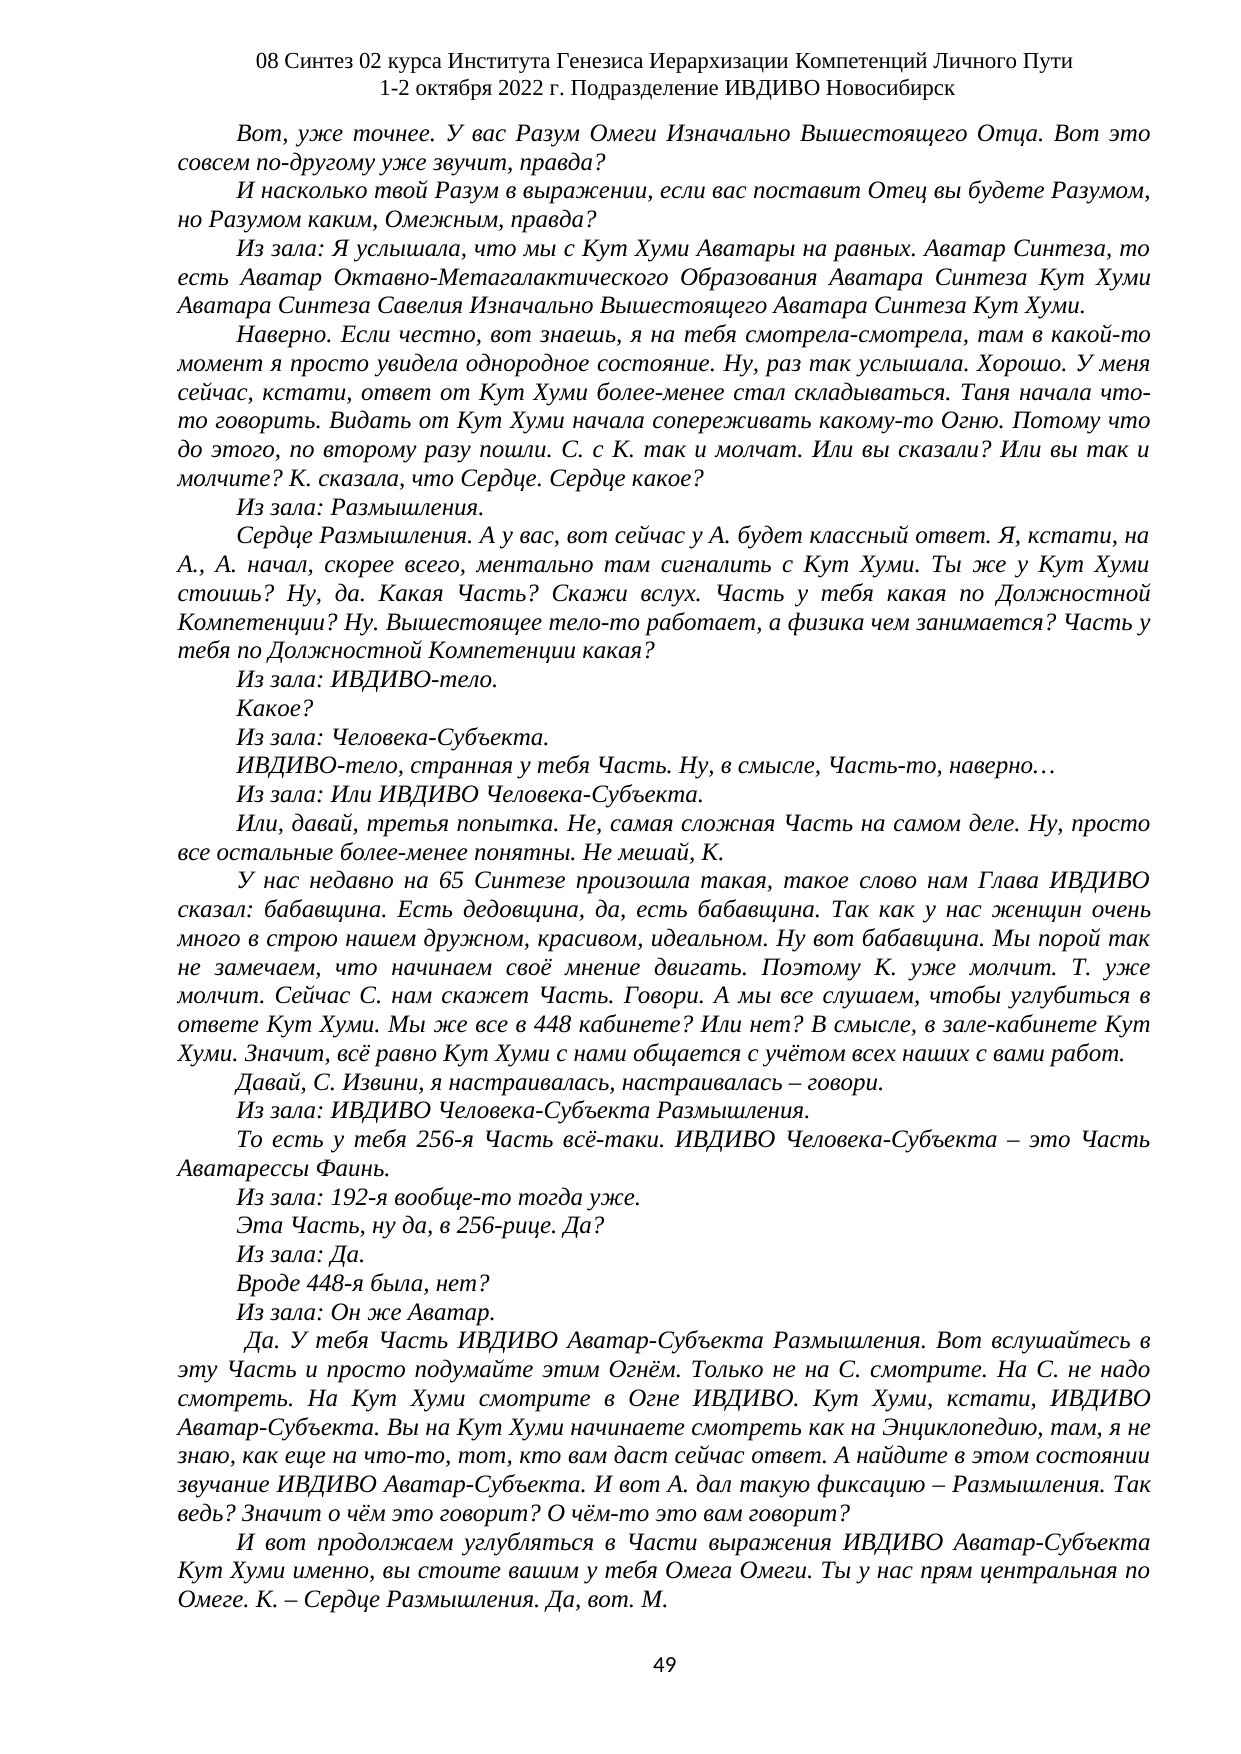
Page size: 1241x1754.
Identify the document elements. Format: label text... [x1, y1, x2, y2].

text Из зала: Он же Аватар. [177, 1297, 1152, 1326]
text То есть у тебя 256-я Часть всё-таки. ИВДИВО Человека-Субъекта – это Часть Аватарессы Фаинь. [177, 1124, 1152, 1182]
text Из зала: ИВДИВО-тело. [177, 664, 1152, 693]
text Наверно. Если честно, вот знаешь, я на тебя смотрела-смотрела, там в какой-то момент я просто увидела однородное состояние. Ну, раз так услышала. Хорошо. У меня сейчас, кстати, ответ от Кут Хуми более-менее стал складываться. Таня начала что-то говорить. Видать от Кут Хуми начала сопереживать какому-то Огню. Потому что до этого, по второму разу пошли. С. с К. так и молчат. Или вы сказали? Или вы так и молчите? К. сказала, что Сердце. Сердце какое? [177, 319, 1152, 492]
text Сердце Размышления. А у вас, вот сейчас у А. будет классный ответ. Я, кстати, на А., А. начал, скорее всего, ментально там сигналить с Кут Хуми. Ты же у Кут Хуми стоишь? Ну, да. Какая Часть? Скажи вслух. Часть у тебя какая по Должностной Компетенции? Ну. Вышестоящее тело-то работает, а физика чем занимается? Часть у тебя по Должностной Компетенции какая? [177, 521, 1152, 664]
text Эта Часть, ну да, в 256-рице. Да? [177, 1211, 1152, 1239]
text И вот продолжаем углубляться в Части выражения ИВДИВО Аватар-Субъекта Кут Хуми именно, вы стоите вашим у тебя Омега Омеги. Ты у нас прям центральная по Омеге. К. – Сердце Размышления. Да, вот. М. [177, 1527, 1152, 1613]
text Из зала: ИВДИВО Человека-Субъекта Размышления. [177, 1096, 1152, 1124]
text Из зала: 192-я вообще-то тогда уже. [177, 1182, 1152, 1211]
text Из зала: Да. [177, 1239, 1152, 1268]
text Давай, С. Извини, я настраивалась, настраивалась – говори. [177, 1067, 1152, 1096]
text И насколько твой Разум в выражении, если вас поставит Отец вы будете Разумом, но Разумом каким, Омежным, правда? [177, 176, 1152, 233]
text Вот, уже точнее. У вас Разум Омеги Изначально Вышестоящего Отца. Вот это совсем по-другому уже звучит, правда? [177, 118, 1152, 176]
text У нас недавно на 65 Синтезе произошла такая, такое слово нам Глава ИВДИВО сказал: бабавщина. Есть дедовщина, да, есть бабавщина. Так как у нас женщин очень много в строю нашем дружном, красивом, идеальном. Ну вот бабавщина. Мы порой так не замечаем, что начинаем своё мнение двигать. Поэтому К. уже молчит. Т. уже молчит. Сейчас С. нам скажет Часть. Говори. А мы все слушаем, чтобы углубиться в ответе Кут Хуми. Мы же все в 448 кабинете? Или нет? В смысле, в зале-кабинете Кут Хуми. Значит, всё равно Кут Хуми с нами общается с учётом всех наших с вами работ. [177, 866, 1152, 1067]
text Из зала: Я услышала, что мы с Кут Хуми Аватары на равных. Аватар Синтеза, то есть Аватар Октавно-Метагалактического Образования Аватара Синтеза Кут Хуми Аватара Синтеза Савелия Изначально Вышестоящего Аватара Синтеза Кут Хуми. [177, 233, 1152, 319]
text ИВДИВО-тело, странная у тебя Часть. Ну, в смысле, Часть-то, наверно… [177, 751, 1152, 779]
text Из зала: Размышления. [177, 492, 1152, 521]
text Из зала: Или ИВДИВО Человека-Субъекта. [177, 779, 1152, 808]
text Из зала: Человека-Субъекта. [177, 722, 1152, 751]
text Вроде 448-я была, нет? [177, 1268, 1152, 1297]
text Или, давай, третья попытка. Не, самая сложная Часть на самом деле. Ну, просто все остальные более-менее понятны. Не мешай, К. [177, 808, 1152, 866]
text Какое? [177, 693, 1152, 722]
text Да. У тебя Часть ИВДИВО Аватар-Субъекта Размышления. Вот вслушайтесь в эту Часть и просто подумайте этим Огнём. Только не на С. смотрите. На С. не надо смотреть. На Кут Хуми смотрите в Огне ИВДИВО. Кут Хуми, кстати, ИВДИВО Аватар-Субъекта. Вы на Кут Хуми начинаете смотреть как на Энциклопедию, там, я не знаю, как еще на что-то, тот, кто вам даст сейчас ответ. А найдите в этом состоянии звучание ИВДИВО Аватар-Субъекта. И вот А. дал такую фиксацию – Размышления. Так ведь? Значит о чём это говорит? О чём-то это вам говорит? [177, 1326, 1152, 1527]
